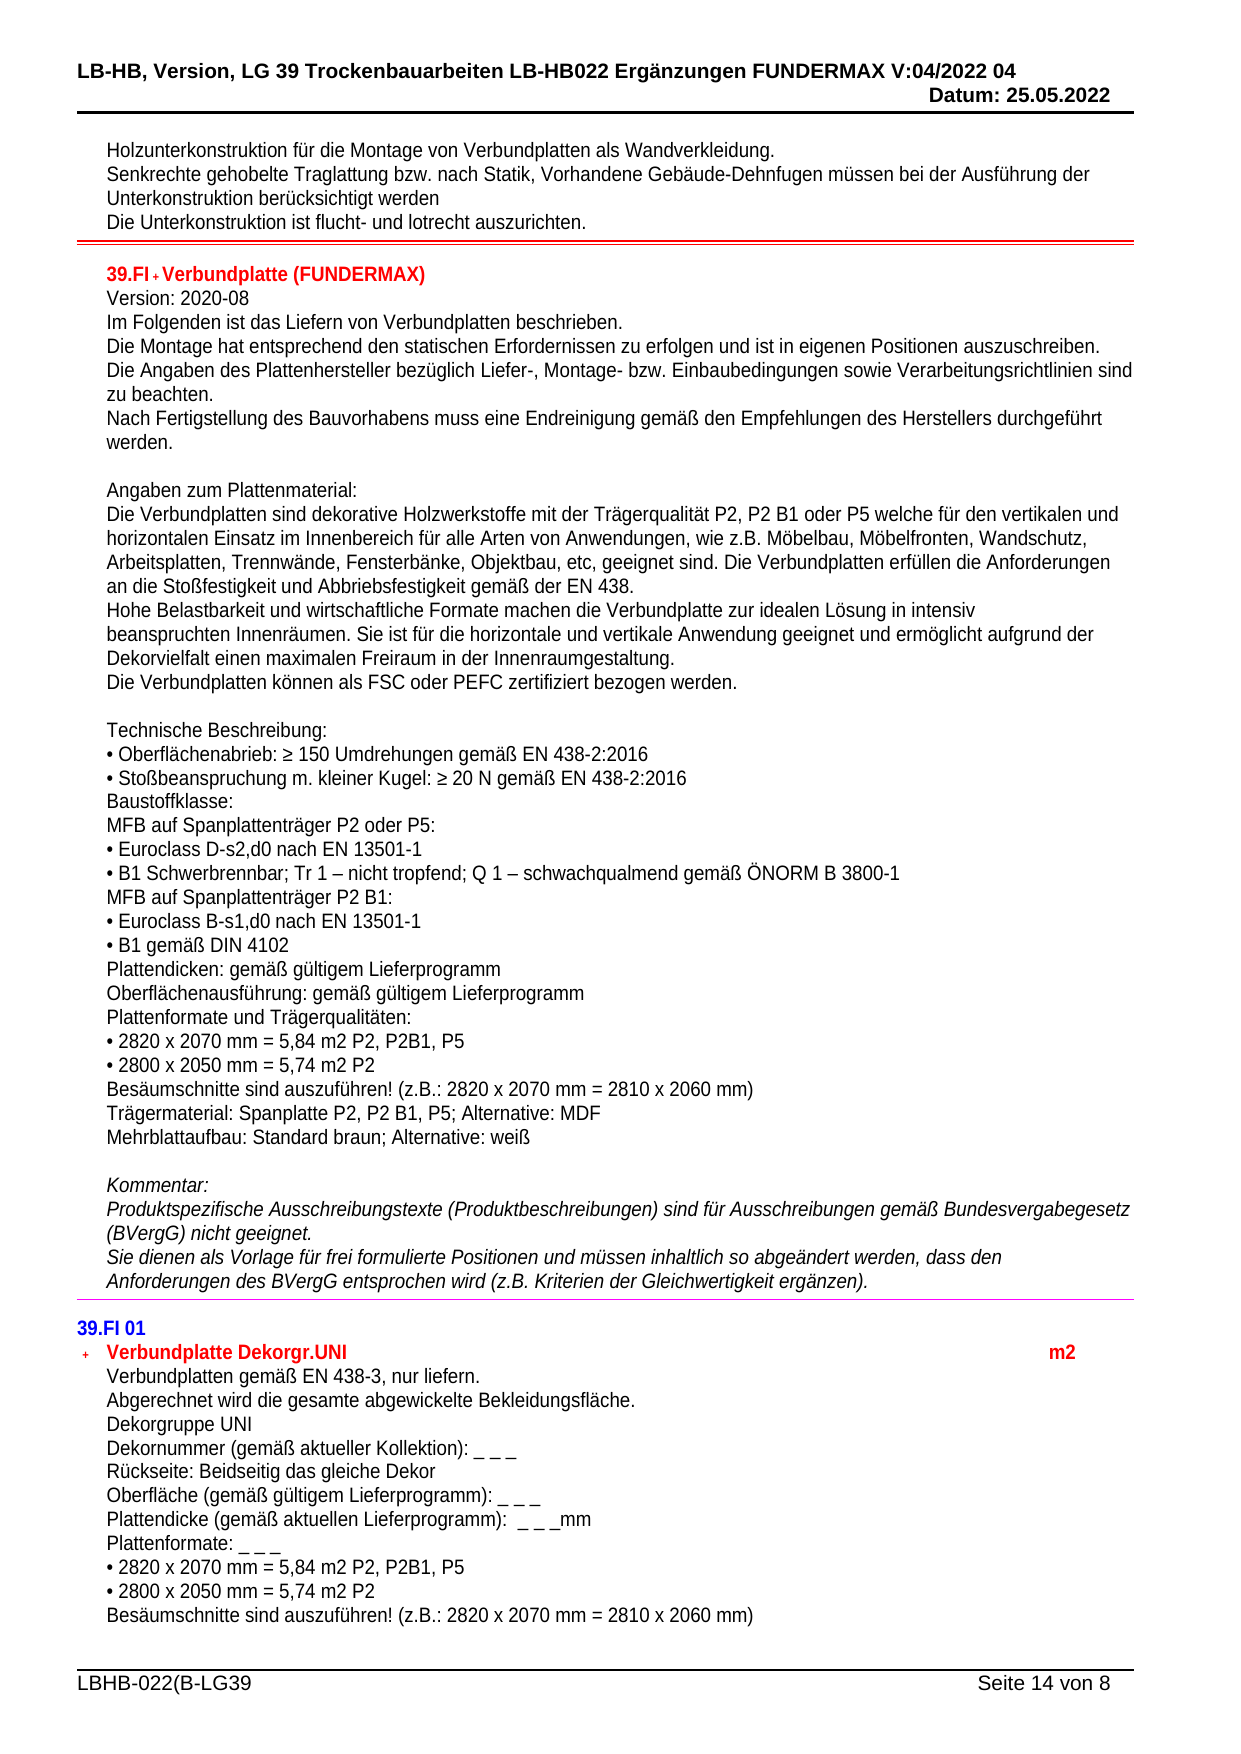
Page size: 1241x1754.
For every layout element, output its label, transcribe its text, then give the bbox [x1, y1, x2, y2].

text Angaben zum Plattenmaterial: [106, 478, 1134, 502]
text • 2820 x 2070 mm = 5,84 m2 P2, P2B1, P5 [106, 1029, 1134, 1053]
text MFB auf Spanplattenträger P2 oder P5: [106, 813, 1134, 837]
text • Euroclass D-s2,d0 nach EN 13501-1 [106, 837, 1134, 861]
text Version: 2020-08 [106, 286, 1134, 310]
text Verbundplatten gemäß EN 438-3, nur liefern. [106, 1363, 1134, 1387]
text + Verbundplatte Dekorgr.UNI m2 [77, 1339, 1134, 1363]
text Die Verbundplatten können als FSC oder PEFC zertifiziert bezogen werden. [106, 669, 1134, 693]
text • Stoßbeanspruchung m. kleiner Kugel: ≥ 20 N gemäß EN 438-2:2016 [106, 765, 1134, 789]
text Sie dienen als Vorlage für frei formulierte Positionen und müssen inhaltlich so abgeändert werden, dass den Anforderungen des BVergG entsprochen wird (z.B. Kriterien der Gleichwertigkeit ergänzen). [106, 1244, 1134, 1292]
text Senkrechte gehobelte Traglattung bzw. nach Statik, Vorhandene Gebäude-Dehnfugen müssen bei der Ausführung der Unterkonstruktion berücksichtigt werden [106, 162, 1134, 210]
text Rückseite: Beidseitig das gleiche Dekor [106, 1459, 1134, 1483]
text 39.FI 01 [77, 1316, 1134, 1339]
text Kommentar: [106, 1173, 1134, 1197]
text Abgerechnet wird die gesamte abgewickelte Bekleidungsfläche. [106, 1387, 1134, 1411]
text Plattendicken: gemäß gültigem Lieferprogramm [106, 957, 1134, 981]
text Plattenformate: _ _ _ [106, 1531, 1134, 1555]
text Die Unterkonstruktion ist flucht- und lotrecht auszurichten. [106, 210, 1134, 234]
text Plattenformate und Trägerqualitäten: [106, 1005, 1134, 1029]
text • 2800 x 2050 mm = 5,74 m2 P2 [106, 1053, 1134, 1077]
text Nach Fertigstellung des Bauvorhabens muss eine Endreinigung gemäß den Empfehlungen des Herstellers durchgeführt werden. [106, 406, 1134, 454]
text Die Montage hat entsprechend den statischen Erfordernissen zu erfolgen und ist in eigenen Positionen auszuschreiben. [106, 334, 1134, 358]
text Oberfläche (gemäß gültigem Lieferprogramm): _ _ _ [106, 1483, 1134, 1507]
text Besäumschnitte sind auszuführen! (z.B.: 2820 x 2070 mm = 2810 x 2060 mm) [106, 1603, 1134, 1627]
text Besäumschnitte sind auszuführen! (z.B.: 2820 x 2070 mm = 2810 x 2060 mm) [106, 1077, 1134, 1101]
text • 2800 x 2050 mm = 5,74 m2 P2 [106, 1579, 1134, 1603]
text Mehrblattaufbau: Standard braun; Alternative: weiß [106, 1125, 1134, 1149]
text MFB auf Spanplattenträger P2 B1: [106, 885, 1134, 909]
text • B1 gemäß DIN 4102 [106, 933, 1134, 957]
text • 2820 x 2070 mm = 5,84 m2 P2, P2B1, P5 [106, 1555, 1134, 1579]
text • B1 Schwerbrennbar; Tr 1 – nicht tropfend; Q 1 – schwachqualmend gemäß ÖNORM B 3800-1 [106, 861, 1134, 885]
text beanspruchten Innenräumen. Sie ist für die horizontale und vertikale Anwendung geeignet und ermöglicht aufgrund der Dekorvielfalt einen maximalen Freiraum in der Innenraumgestaltung. [106, 622, 1134, 669]
text Technische Beschreibung: [106, 717, 1134, 741]
text Die Verbundplatten sind dekorative Holzwerkstoffe mit der Trägerqualität P2, P2 B1 oder P5 welche für den vertikalen und horizontalen Einsatz im Innenbereich für alle Arten von Anwendungen, wie z.B. Möbelbau, Möbelfronten, Wandschutz, Arbeitsplatten, Trennwände, Fensterbänke, Objektbau, etc, geeignet sind. Die Verbundplatten erfüllen die Anforderungen an die Stoßfestigkeit und Abbriebsfestigkeit gemäß der EN 438. [106, 502, 1134, 598]
text Holzunterkonstruktion für die Montage von Verbundplatten als Wandverkleidung. [106, 138, 1134, 162]
text Hohe Belastbarkeit und wirtschaftliche Formate machen die Verbundplatte zur idealen Lösung in intensiv [106, 598, 1134, 622]
text Oberflächenausführung: gemäß gültigem Lieferprogramm [106, 981, 1134, 1005]
text Dekornummer (gemäß aktueller Kollektion): _ _ _ [106, 1435, 1134, 1459]
text Plattendicke (gemäß aktuellen Lieferprogramm): _ _ _mm [106, 1507, 1134, 1531]
text Produktspezifische Ausschreibungstexte (Produktbeschreibungen) sind für Ausschreibungen gemäß Bundesvergabegesetz (BVergG) nicht geeignet. [106, 1197, 1134, 1244]
text Im Folgenden ist das Liefern von Verbundplatten beschrieben. [106, 310, 1134, 334]
text • Oberflächenabrieb: ≥ 150 Umdrehungen gemäß EN 438-2:2016 [106, 741, 1134, 765]
text Baustoffklasse: [106, 789, 1134, 813]
text Trägermaterial: Spanplatte P2, P2 B1, P5; Alternative: MDF [106, 1101, 1134, 1125]
text Die Angaben des Plattenhersteller bezüglich Liefer-, Montage- bzw. Einbaubedingungen sowie Verarbeitungsrichtlinien sind zu beachten. [106, 358, 1134, 406]
text 39.FI + Verbundplatte (FUNDERMAX) [106, 262, 1134, 286]
text • Euroclass B-s1,d0 nach EN 13501-1 [106, 909, 1134, 933]
text Dekorgruppe UNI [106, 1411, 1134, 1435]
